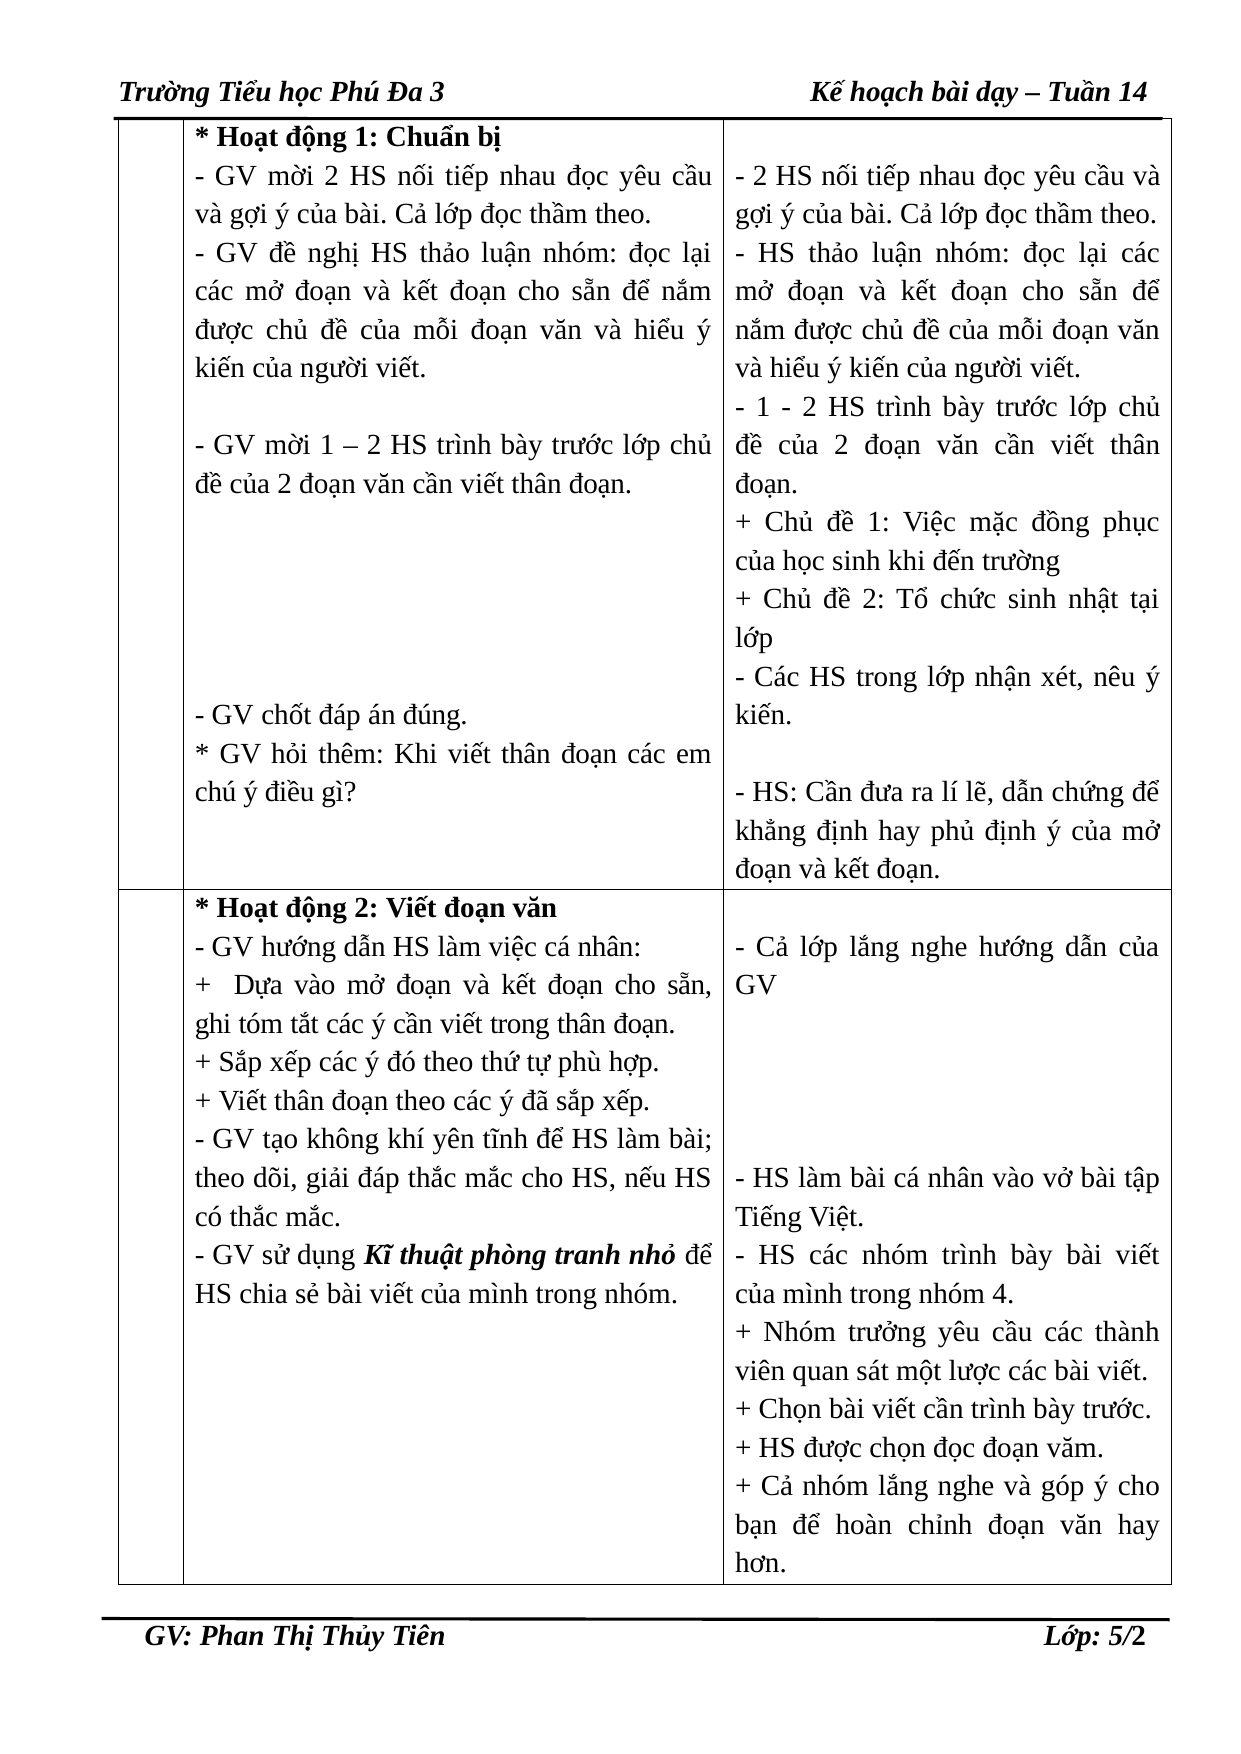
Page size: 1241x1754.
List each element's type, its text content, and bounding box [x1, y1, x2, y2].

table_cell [724, 890, 1171, 1584]
table_cell [119, 890, 183, 1584]
table_cell [119, 119, 183, 889]
table_cell * Hoạt động 1: Chuẩn bị - GV mời 2 HS nối tiếp nhau đọc yêu cầu và gợi ý của bài. Cả lớp đọc thầm theo. - GV đề nghị HS thảo luận nhóm: đọc lại các mở đoạn và kết đoạn cho sẵn để nắm được chủ đề của mỗi đoạn văn và hiểu ý kiến của người viết. - GV mời 1 – 2 HS trình bày trước lớp chủ đề của 2 đoạn văn cần viết thân đoạn. - GV chốt đáp án đúng. * GV hỏi thêm: Khi viết thân đoạn các em chú ý điều gì? [184, 119, 723, 889]
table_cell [184, 890, 723, 1584]
table_cell - 2 HS nối tiếp nhau đọc yêu cầu và gợi ý của bài. Cả lớp đọc thầm theo. - HS thảo luận nhóm: đọc lại các mở đoạn và kết đoạn cho sẵn để nắm được chủ đề của mỗi đoạn văn và hiểu ý kiến của người viết. - 1 - 2 HS trình bày trước lớp chủ đề của 2 đoạn văn cần viết thân đoạn. + Chủ đề 1: Việc mặc đồng phục của học sinh khi đến trường + Chủ đề 2: Tổ chức sinh nhật tại lớp - Các HS trong lớp nhận xét, nêu ý kiến. - HS: Cần đưa ra lí lẽ, dẫn chứng để khẳng định hay phủ định ý của mở đoạn và kết đoạn. [724, 119, 1171, 889]
